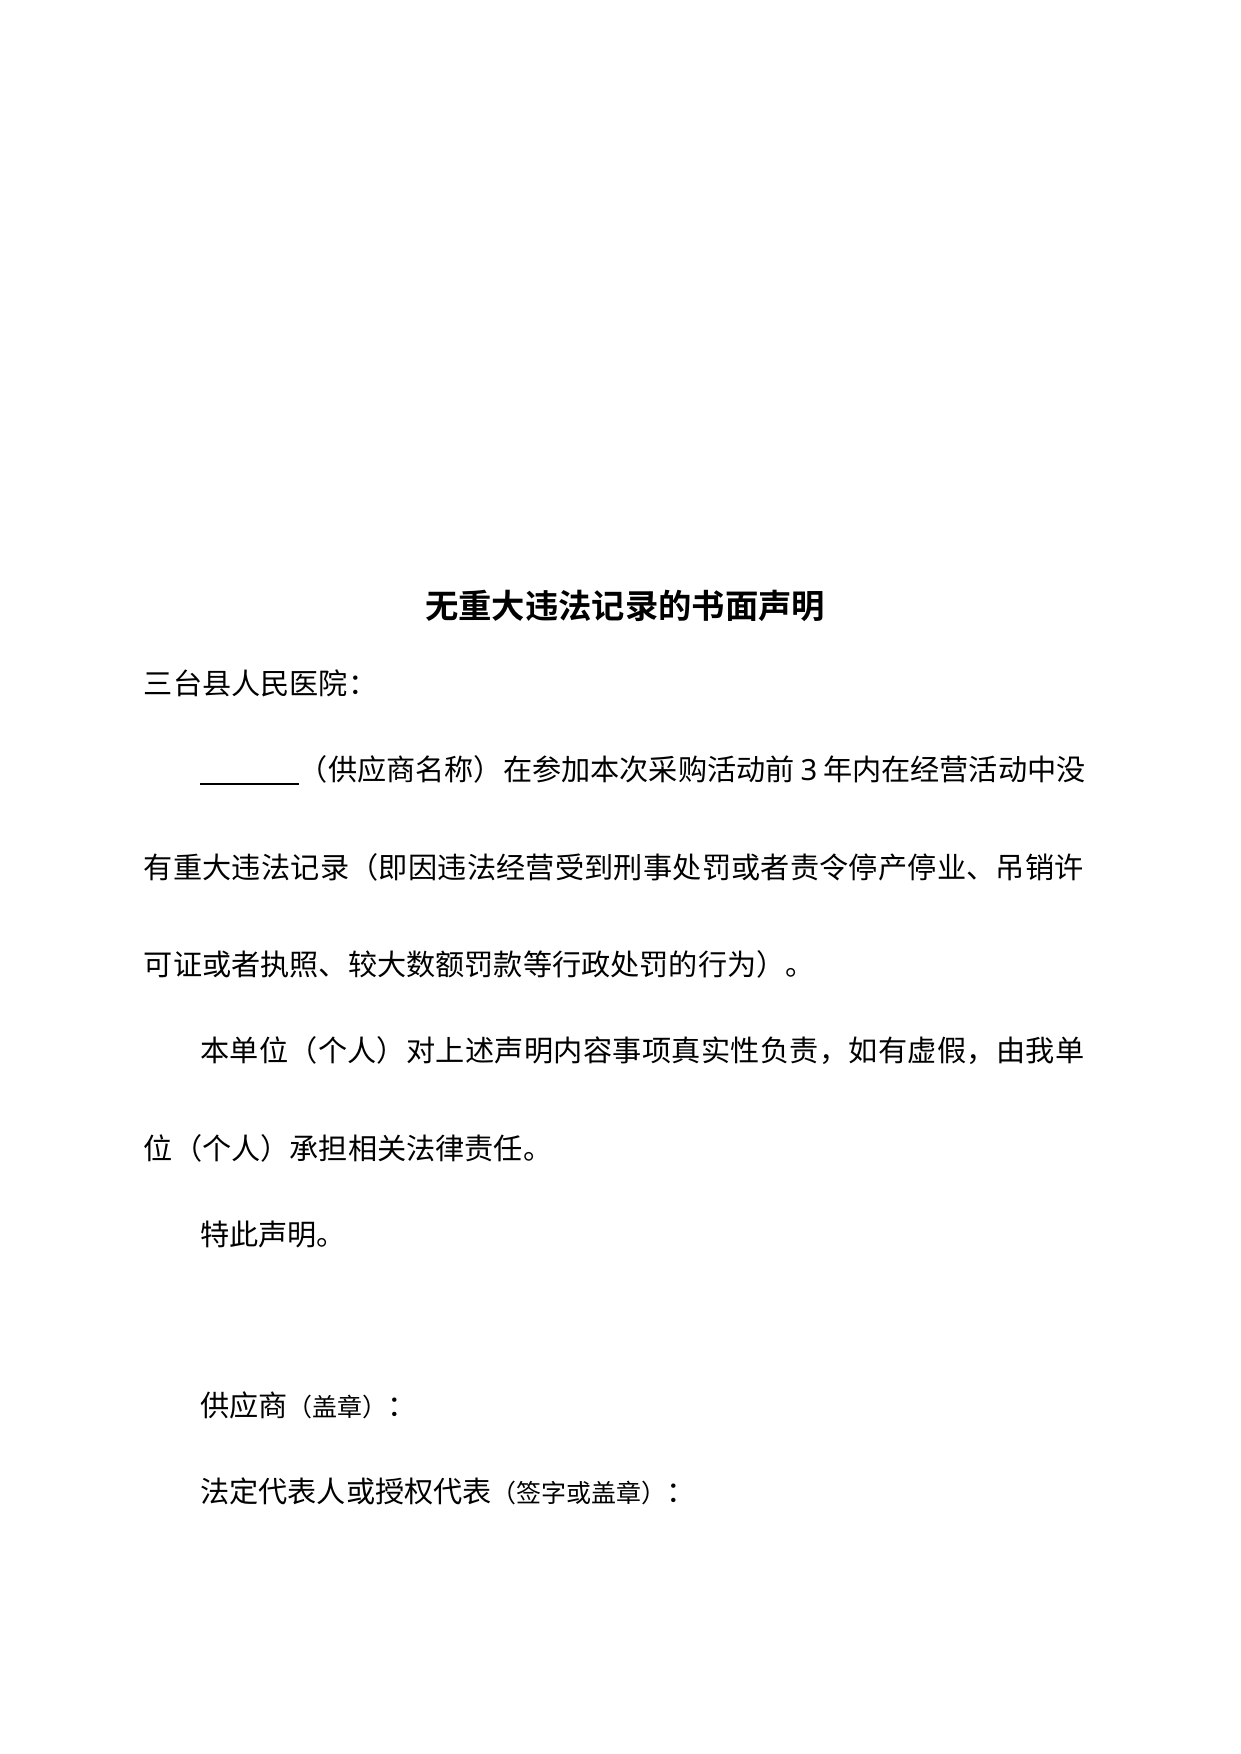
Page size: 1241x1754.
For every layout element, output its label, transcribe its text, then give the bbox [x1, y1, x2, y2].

text 特此声明。 [144, 1200, 1085, 1265]
list 无重大违法记录的书面声明 [144, 572, 1085, 637]
text （供应商名称）在参加本次采购活动前3年内在经营活动中没有重大违法记录（即因违法经营受到刑事处罚或者责令停产停业、吊销许可证或者执照、较大数额罚款等行政处罚的行为）。 [144, 735, 1085, 995]
text 本单位（个人）对上述声明内容事项真实性负责，如有虚假，由我单位（个人）承担相关法律责任。 [144, 1017, 1085, 1179]
text 三台县人民医院： [144, 649, 1085, 714]
text 供应商（盖章）： [144, 1371, 1085, 1436]
text 法定代表人或授权代表（签字或盖章）： [144, 1457, 1085, 1522]
